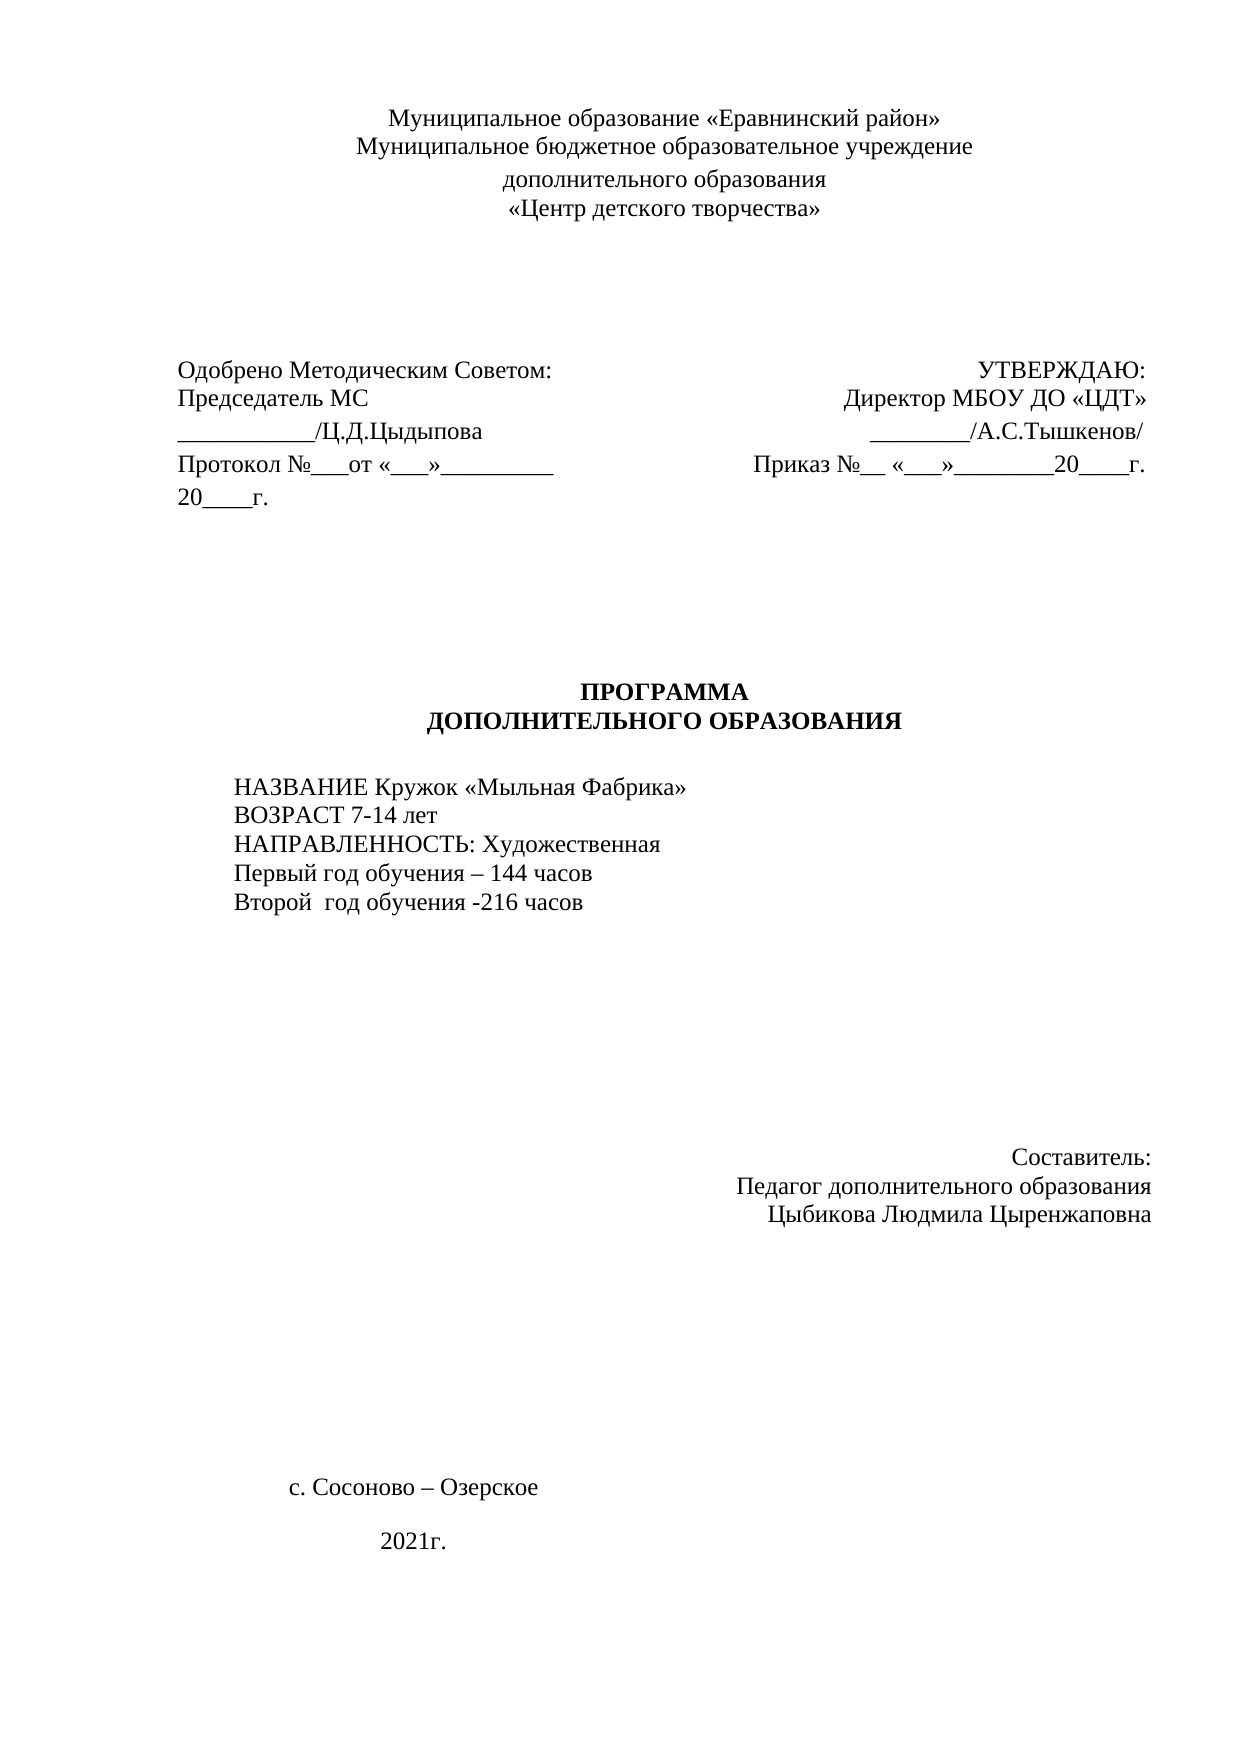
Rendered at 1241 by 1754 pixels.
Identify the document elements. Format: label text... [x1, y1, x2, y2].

text ___________/Ц.Д.Цыдыпова ________/А.С.Тышкенов/ [177, 416, 1152, 445]
text Протокол №___от «___»_________ Приказ №__ «___»________20____г. 20____г. [177, 449, 1152, 511]
text «Центр детского творчества» [177, 193, 1152, 222]
text НАПРАВЛЕННОСТЬ: Художественная [177, 829, 1152, 858]
text ДОПОЛНИТЕЛЬНОГО ОБРАЗОВАНИЯ [177, 706, 1152, 734]
text НАЗВАНИЕ Кружок «Мыльная Фабрика» [177, 772, 1152, 801]
text дополнительного образования [177, 164, 1152, 193]
text Второй год обучения -216 часов [177, 887, 1152, 916]
text ПРОГРАММА [177, 677, 1152, 706]
text Первый год обучения – 144 часов [177, 858, 1152, 887]
text Муниципальное образование «Еравнинский район» [177, 103, 1152, 131]
text Составитель: Педагог дополнительного образования Цыбикова Людмила Цыренжаповна [701, 1142, 1152, 1228]
text с. Сосоново – Озерское [177, 1472, 650, 1501]
text Муниципальное бюджетное образовательное учреждение [177, 131, 1152, 160]
text Одобрено Методическим Советом: УТВЕРЖДАЮ: [177, 355, 1152, 383]
text 2021г. [177, 1526, 650, 1555]
text Председатель МС Директор МБОУ ДО «ЦДТ» [177, 383, 1152, 412]
text ВОЗРАСТ 7-14 лет [177, 801, 1152, 829]
